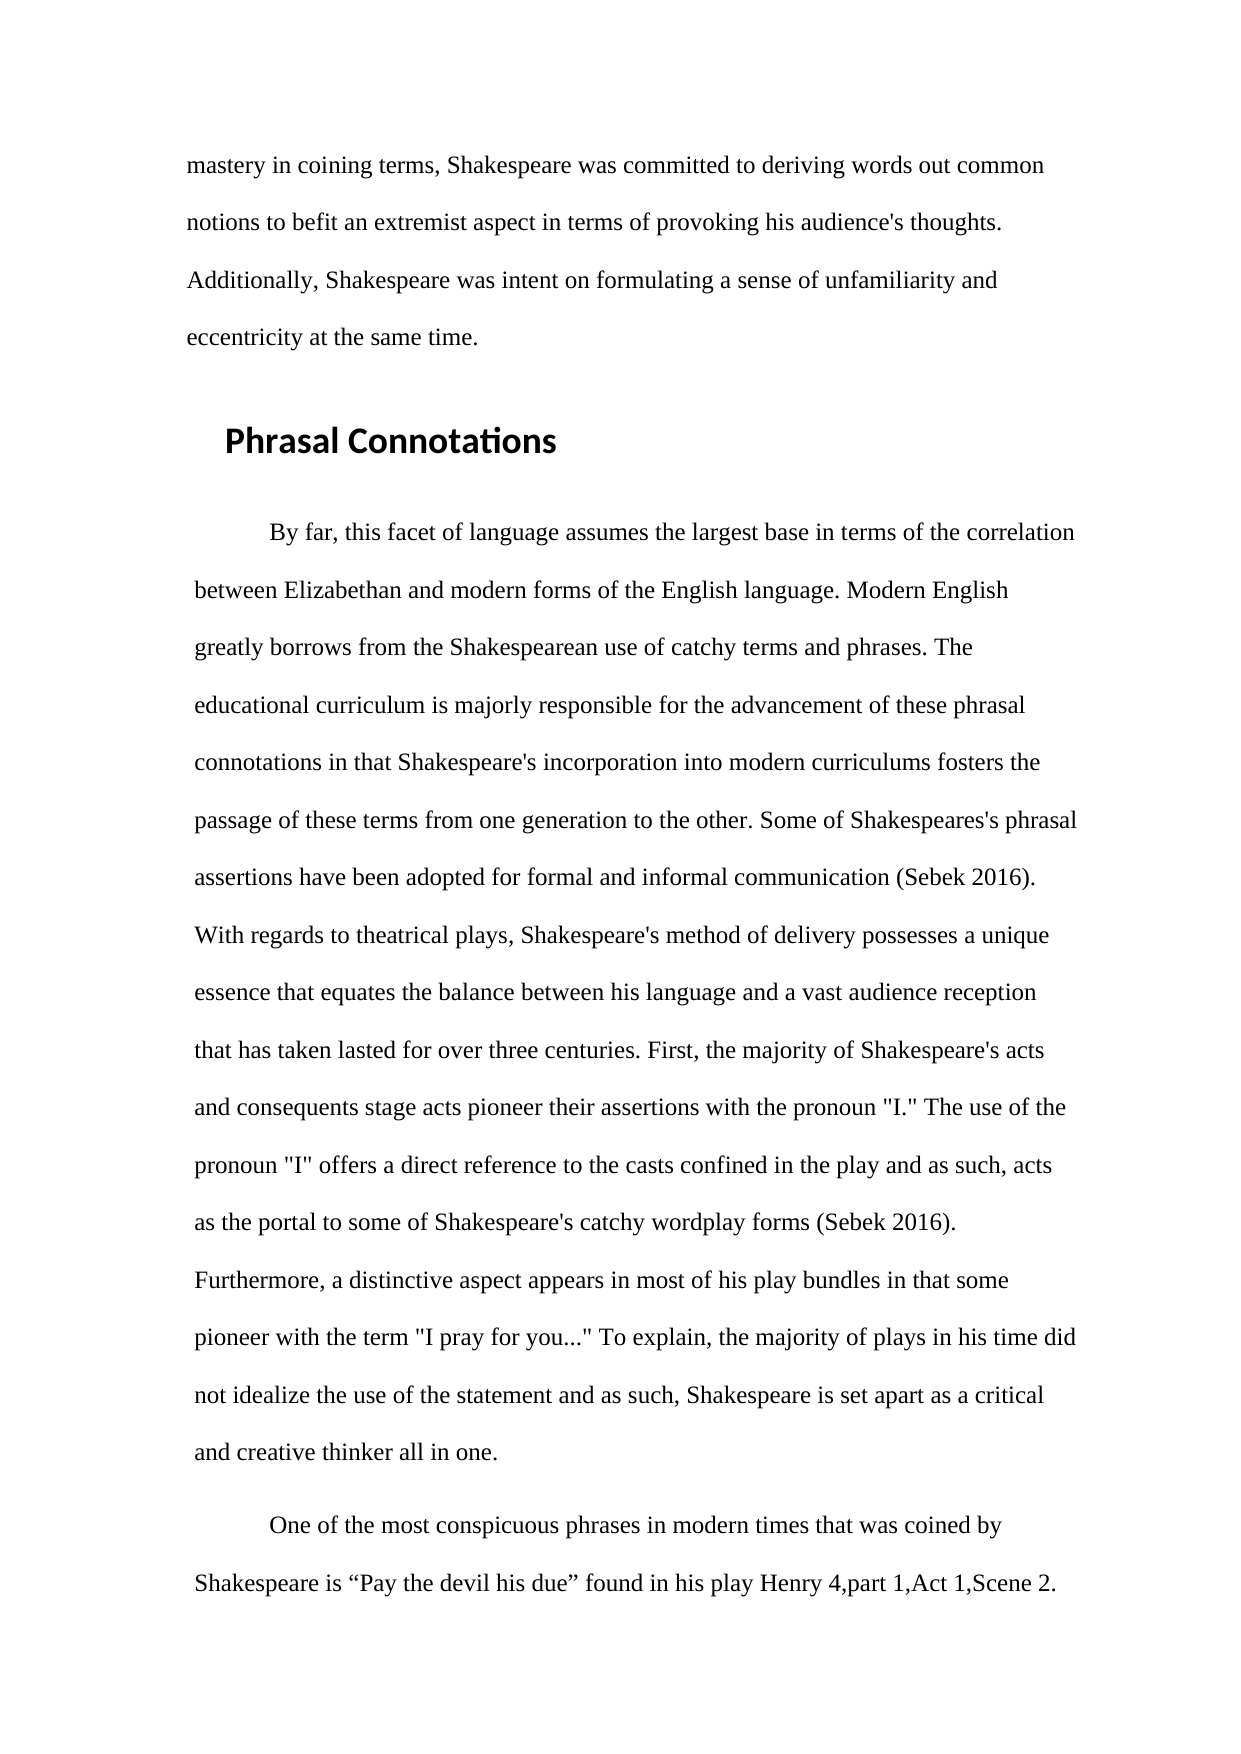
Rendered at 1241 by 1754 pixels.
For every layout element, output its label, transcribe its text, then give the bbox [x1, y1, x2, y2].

subtitle Phrasal Connotations [150, 417, 1090, 463]
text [186, 150, 1081, 351]
text By far, this facet of language assumes the largest base in terms of the correlation between Elizabethan and modern forms of the English language. Modern English greatly borrows from the Shakespearean use of catchy terms and phrases. The educational curriculum is majorly responsible for the advancement of these phrasal connotations in that Shakespeare's incorporation into modern curriculums fosters the passage of these terms from one generation to the other. Some of Shakespeares's phrasal assertions have been adopted for formal and informal communication (Sebek 2016). With regards to theatrical plays, Shakespeare's method of delivery possesses a unique essence that equates the balance between his language and a vast audience reception that has taken lasted for over three centuries. First, the majority of Shakespeare's acts and consequents stage acts pioneer their assertions with the pronoun "I." The use of the pronoun "I" offers a direct reference to the casts confined in the play and as such, acts as the portal to some of Shakespeare's catchy wordplay forms (Sebek 2016). Furthermore, a distinctive aspect appears in most of his play bundles in that some pioneer with the term "I pray for you..." To explain, the majority of plays in his time did not idealize the use of the statement and as such, Shakespeare is set apart as a critical and creative thinker all in one. [194, 517, 1079, 1466]
text One of the most conspicuous phrases in modern times that was coined by Shakespeare is “Pay the devil his due” found in his play Henry 4,part 1,Act 1,Scene 2. [194, 1511, 1079, 1597]
